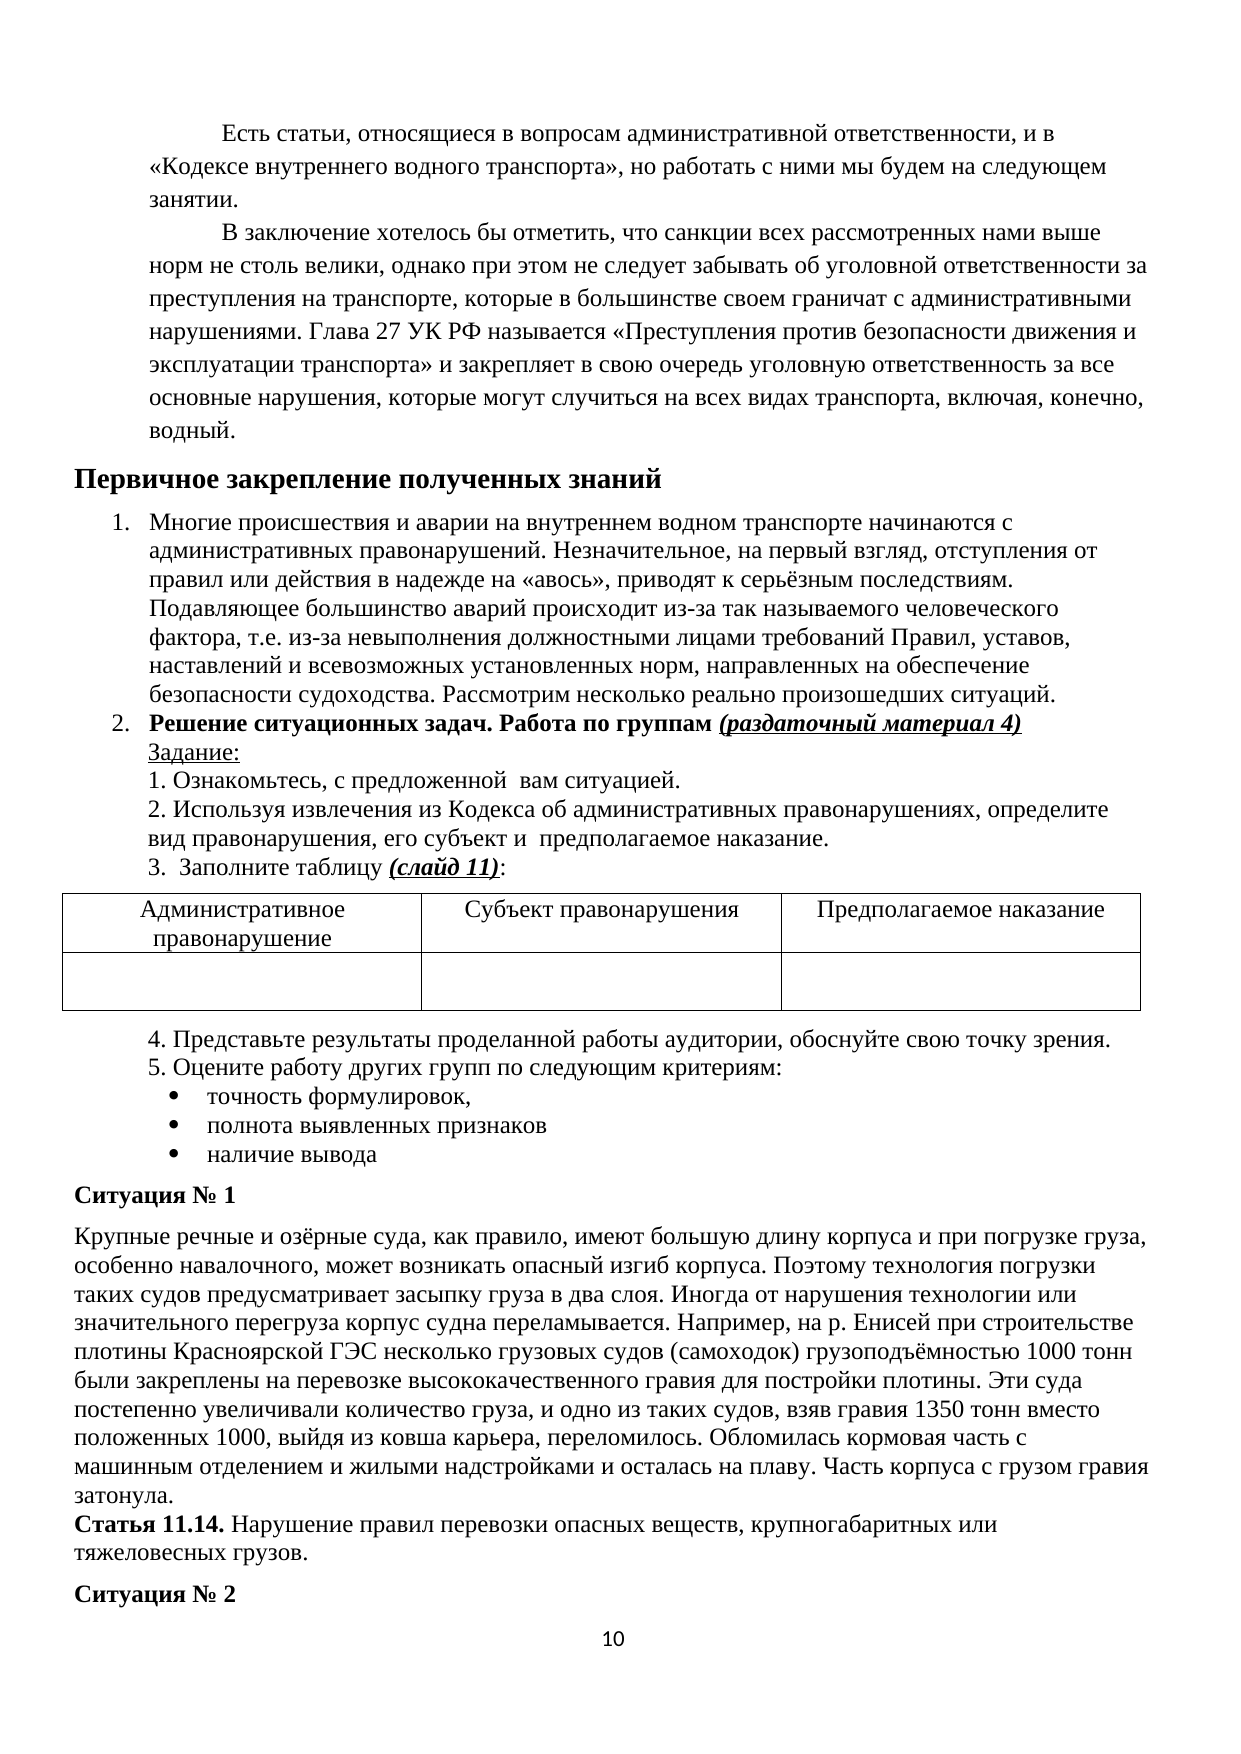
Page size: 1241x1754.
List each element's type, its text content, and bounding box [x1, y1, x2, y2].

text Задание: [148, 737, 1152, 766]
text Статья 11.14. Нарушение правил перевозки опасных веществ, крупногабаритных или тяжеловесных грузов. [74, 1509, 1152, 1566]
text Ситуация № 1 [74, 1180, 1152, 1209]
table_header Субъект правонарушения [422, 894, 781, 952]
text Первичное закрепление полученных знаний [74, 461, 1152, 494]
list Есть статьи, относящиеся в вопросам административной ответственности, и в «Кодексе внутреннего водного транспорта», но работать с ними мы будем на следующем занятии. [149, 118, 1152, 213]
list полнота выявленных признаков [169, 1110, 1152, 1139]
list В заключение хотелось бы отметить, что санкции всех рассмотренных нами выше норм не столь велики, однако при этом не следует забывать об уголовной ответственности за преступления на транспорте, которые в большинстве своем граничат с административными нарушениями. Глава 27 УК РФ называется «Преступления против безопасности движения и эксплуатации транспорта» и закрепляет в свою очередь уголовную ответственность за все основные нарушения, которые могут случиться на всех видах транспорта, включая, конечно, водный. [149, 217, 1152, 444]
text 5. Оцените работу других групп по следующим критериям: [148, 1052, 1152, 1081]
table_cell [422, 953, 781, 1010]
table_header Административное правонарушение [63, 894, 421, 952]
text 4. Представьте результаты проделанной работы аудитории, обоснуйте свою точку зрения. [148, 1024, 1152, 1052]
text 3. Заполните таблицу (слайд 11): [148, 852, 1152, 881]
text 2. Используя извлечения из Кодекса об административных правонарушениях, определите вид правонарушения, его субъект и предполагаемое наказание. [148, 794, 1152, 852]
text 1. Ознакомьтесь, с предложенной вам ситуацией. [148, 766, 1152, 794]
text Ситуация № 2 [74, 1579, 1152, 1607]
list наличие вывода [169, 1139, 1152, 1167]
list точность формулировок, [169, 1081, 1152, 1110]
list Решение ситуационных задач. Работа по группам (раздаточный материал 4) [111, 708, 1152, 737]
table_header Предполагаемое наказание [782, 894, 1140, 952]
text Крупные речные и озёрные суда, как правило, имеют большую длину корпуса и при погрузке груза, особенно навалочного, может возникать опасный изгиб корпуса. Поэтому технология погрузки таких судов предусматривает засыпку груза в два слоя. Иногда от нарушения технологии или значительного перегруза корпус судна переламывается. Например, на р. Енисей при строительстве плотины Красноярской ГЭС несколько грузовых судов (самоходок) грузоподъёмностью 1000 тонн были закреплены на перевозке высококачественного гравия для постройки плотины. Эти суда постепенно увеличивали количество груза, и одно из таких судов, взяв гравия 1350 тонн вместо положенных 1000, выйдя из ковша карьера, переломилось. Обломилась кормовая часть с машинным отделением и жилыми надстройками и осталась на плаву. Часть корпуса с грузом гравия затонула. [74, 1221, 1152, 1509]
table_cell [782, 953, 1140, 1010]
list Многие происшествия и аварии на внутреннем водном транспорте начинаются с административных правонарушений. Незначительное, на первый взгляд, отступления от правил или действия в надежде на «авось», приводят к серьёзным последствиям. Подавляющее большинство аварий происходит из-за так называемого человеческого фактора, т.е. из-за невыполнения должностными лицами требований Правил, уставов, наставлений и всевозможных установленных норм, направленных на обеспечение безопасности судоходства. Рассмотрим несколько реально произошедших ситуаций. [111, 507, 1152, 708]
table_cell [63, 953, 421, 1010]
